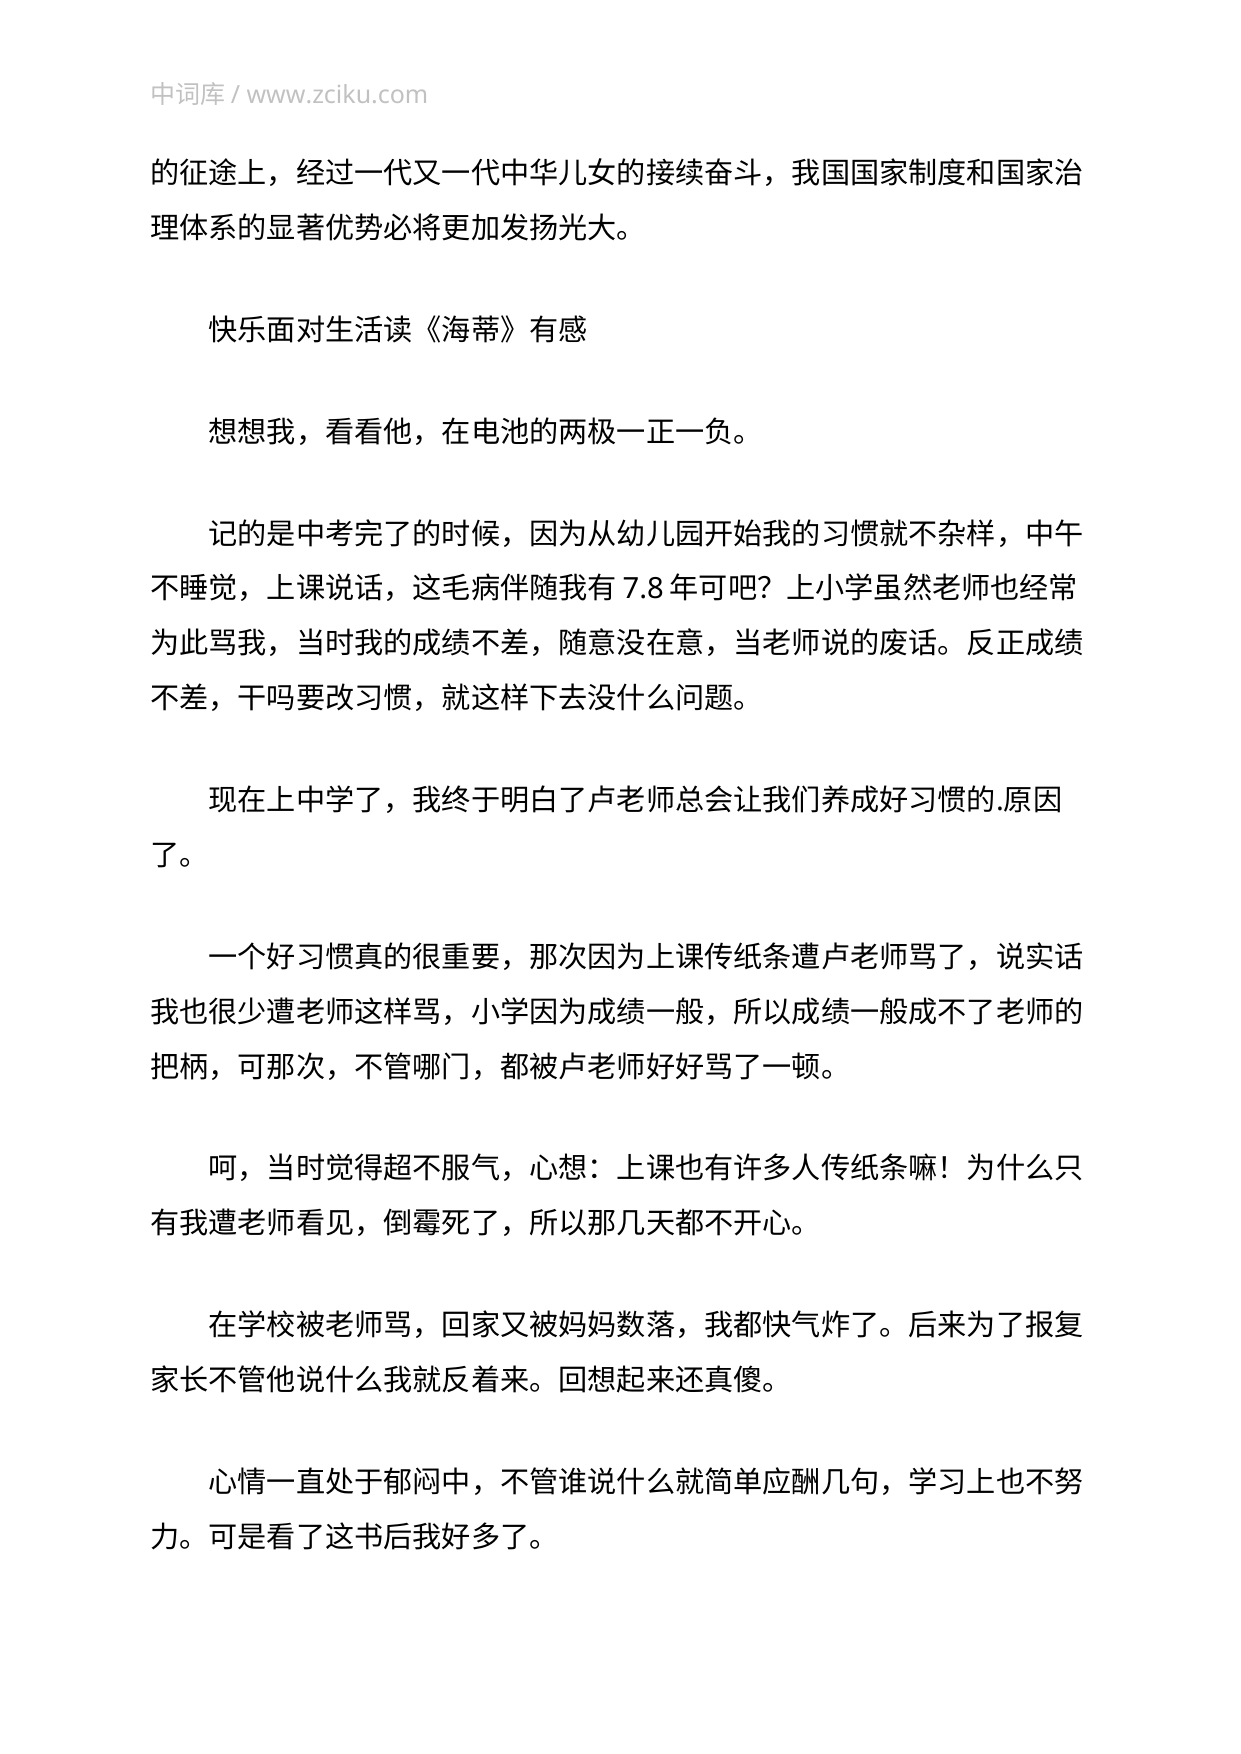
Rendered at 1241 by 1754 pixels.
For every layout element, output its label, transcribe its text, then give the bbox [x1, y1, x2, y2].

text 一个好习惯真的很重要，那次因为上课传纸条遭卢老师骂了，说实话我也很少遭老师这样骂，小学因为成绩一般，所以成绩一般成不了老师的把柄，可那次，不管哪门，都被卢老师好好骂了一顿。 [150, 933, 1090, 1086]
text 在学校被老师骂，回家又被妈妈数落，我都快气炸了。后来为了报复家长不管他说什么我就反着来。回想起来还真傻。 [150, 1302, 1090, 1399]
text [150, 150, 1090, 247]
text 呵，当时觉得超不服气，心想：上课也有许多人传纸条嘛！为什么只有我遭老师看见，倒霉死了，所以那几天都不开心。 [150, 1145, 1090, 1242]
text 记的是中考完了的时候，因为从幼儿园开始我的习惯就不杂样，中午不睡觉，上课说话，这毛病伴随我有7.8年可吧？上小学虽然老师也经常为此骂我，当时我的成绩不差，随意没在意，当老师说的废话。反正成绩不差，干吗要改习惯，就这样下去没什么问题。 [150, 510, 1090, 717]
text 快乐面对生活读《海蒂》有感 [150, 307, 1090, 349]
text 想想我，看看他，在电池的两极一正一负。 [150, 408, 1090, 451]
text 现在上中学了，我终于明白了卢老师总会让我们养成好习惯的.原因了。 [150, 777, 1090, 874]
text 心情一直处于郁闷中，不管谁说什么就简单应酬几句，学习上也不努力。可是看了这书后我好多了。 [150, 1458, 1090, 1556]
